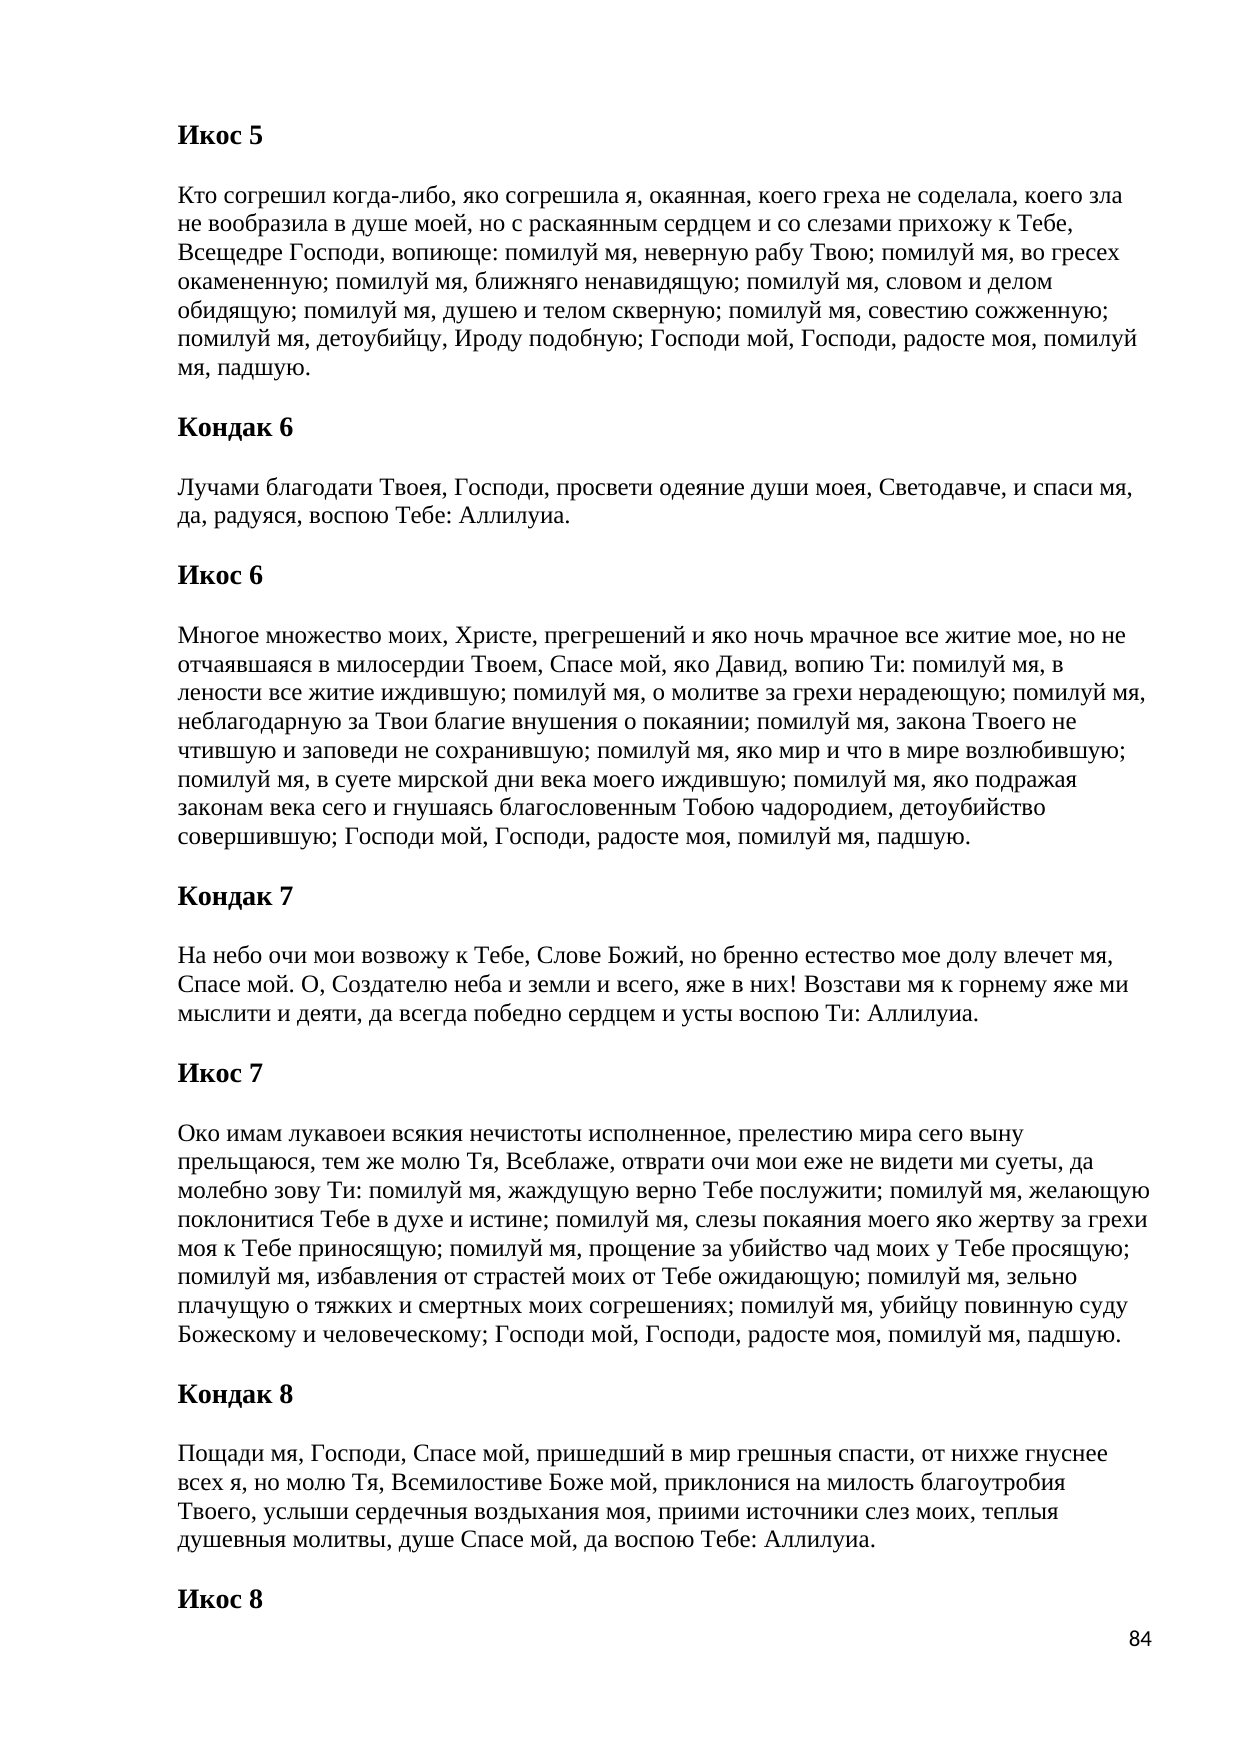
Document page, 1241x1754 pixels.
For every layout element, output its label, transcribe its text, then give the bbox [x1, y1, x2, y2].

text Кто согрешил когда-либо, яко согрешила я, окаянная, коего греха не соделала, коего зла не вообразила в душе моей, но с раскаянным сердцем и со слезами прихожу к Тебе, Всещедре Господи, вопиюще: помилуй мя, неверную рабу Твою; помилуй мя, во гресех окамененную; помилуй мя, ближняго ненавидящую; помилуй мя, словом и делом обидящую; помилуй мя, душею и телом скверную; помилуй мя, совестию сожженную; помилуй мя, детоубийцу, Ироду подобную; Господи мой, Господи, радосте моя, помилуй мя, падшую. [177, 180, 1152, 381]
subtitle Икос 7 [177, 1056, 1152, 1088]
subtitle Кондак 8 [177, 1377, 1152, 1409]
text Многое множество моих, Христе, прегрешений и яко ночь мрачное все житие мое, но не отчаявшаяся в милосердии Твоем, Спасе мой, яко Давид, вопию Ти: помилуй мя, в лености все житие иждившую; помилуй мя, о молитве за грехи нерадеющую; помилуй мя, неблагодарную за Твои благие внушения о покаянии; помилуй мя, закона Твоего не чтившую и заповеди не сохранившую; помилуй мя, яко мир и что в мире возлюбившую; помилуй мя, в суете мирской дни века моего иждившую; помилуй мя, яко подражая законам века сего и гнушаясь благословенным Тобою чадородием, детоубийство совершившую; Господи мой, Господи, радосте моя, помилуй мя, падшую. [177, 620, 1152, 850]
subtitle Икос 6 [177, 558, 1152, 591]
text Око имам лукавоеи всякия нечистоты исполненное, прелестию мира сего выну прельщаюся, тем же молю Тя, Всеблаже, отврати очи мои еже не видети ми суеты, да молебно зову Ти: помилуй мя, жаждущую верно Тебе послужити; помилуй мя, желающую поклонитися Тебе в духе и истине; помилуй мя, слезы покаяния моего яко жертву за грехи моя к Тебе приносящую; помилуй мя, прощение за убийство чад моих у Тебе просящую; помилуй мя, избавления от страстей моих от Тебе ожидающую; помилуй мя, зельно плачущую о тяжких и смертных моих согрешениях; помилуй мя, убийцу повинную суду Божескому и человеческому; Господи мой, Господи, радосте моя, помилуй мя, падшую. [177, 1118, 1152, 1348]
subtitle Икос 5 [177, 118, 1152, 151]
subtitle Икос 8 [177, 1582, 1152, 1615]
text Лучами благодати Твоея, Господи, просвети одеяние души моея, Светодавче, и спаси мя, да, радуяся, воспою Тебе: Аллилуиа. [177, 472, 1152, 529]
subtitle Кондак 6 [177, 410, 1152, 442]
text Пощади мя, Господи, Спасе мой, пришедший в мир грешныя спасти, от нихже гнуснее всех я, но молю Тя, Всемилостиве Боже мой, приклонися на милость благоутробия Твоего, услыши сердечныя воздыхания моя, приими источники слез моих, теплыя душевныя молитвы, душе Спасе мой, да воспою Тебе: Аллилуиа. [177, 1438, 1152, 1553]
subtitle Кондак 7 [177, 879, 1152, 911]
text На небо очи мои возвожу к Тебе, Слове Божий, но бренно естество мое долу влечет мя, Спасе мой. О, Создателю неба и земли и всего, яже в них! Возстави мя к горнему яже ми мыслити и деяти, да всегда победно сердцем и усты воспою Ти: Аллилуиа. [177, 941, 1152, 1027]
